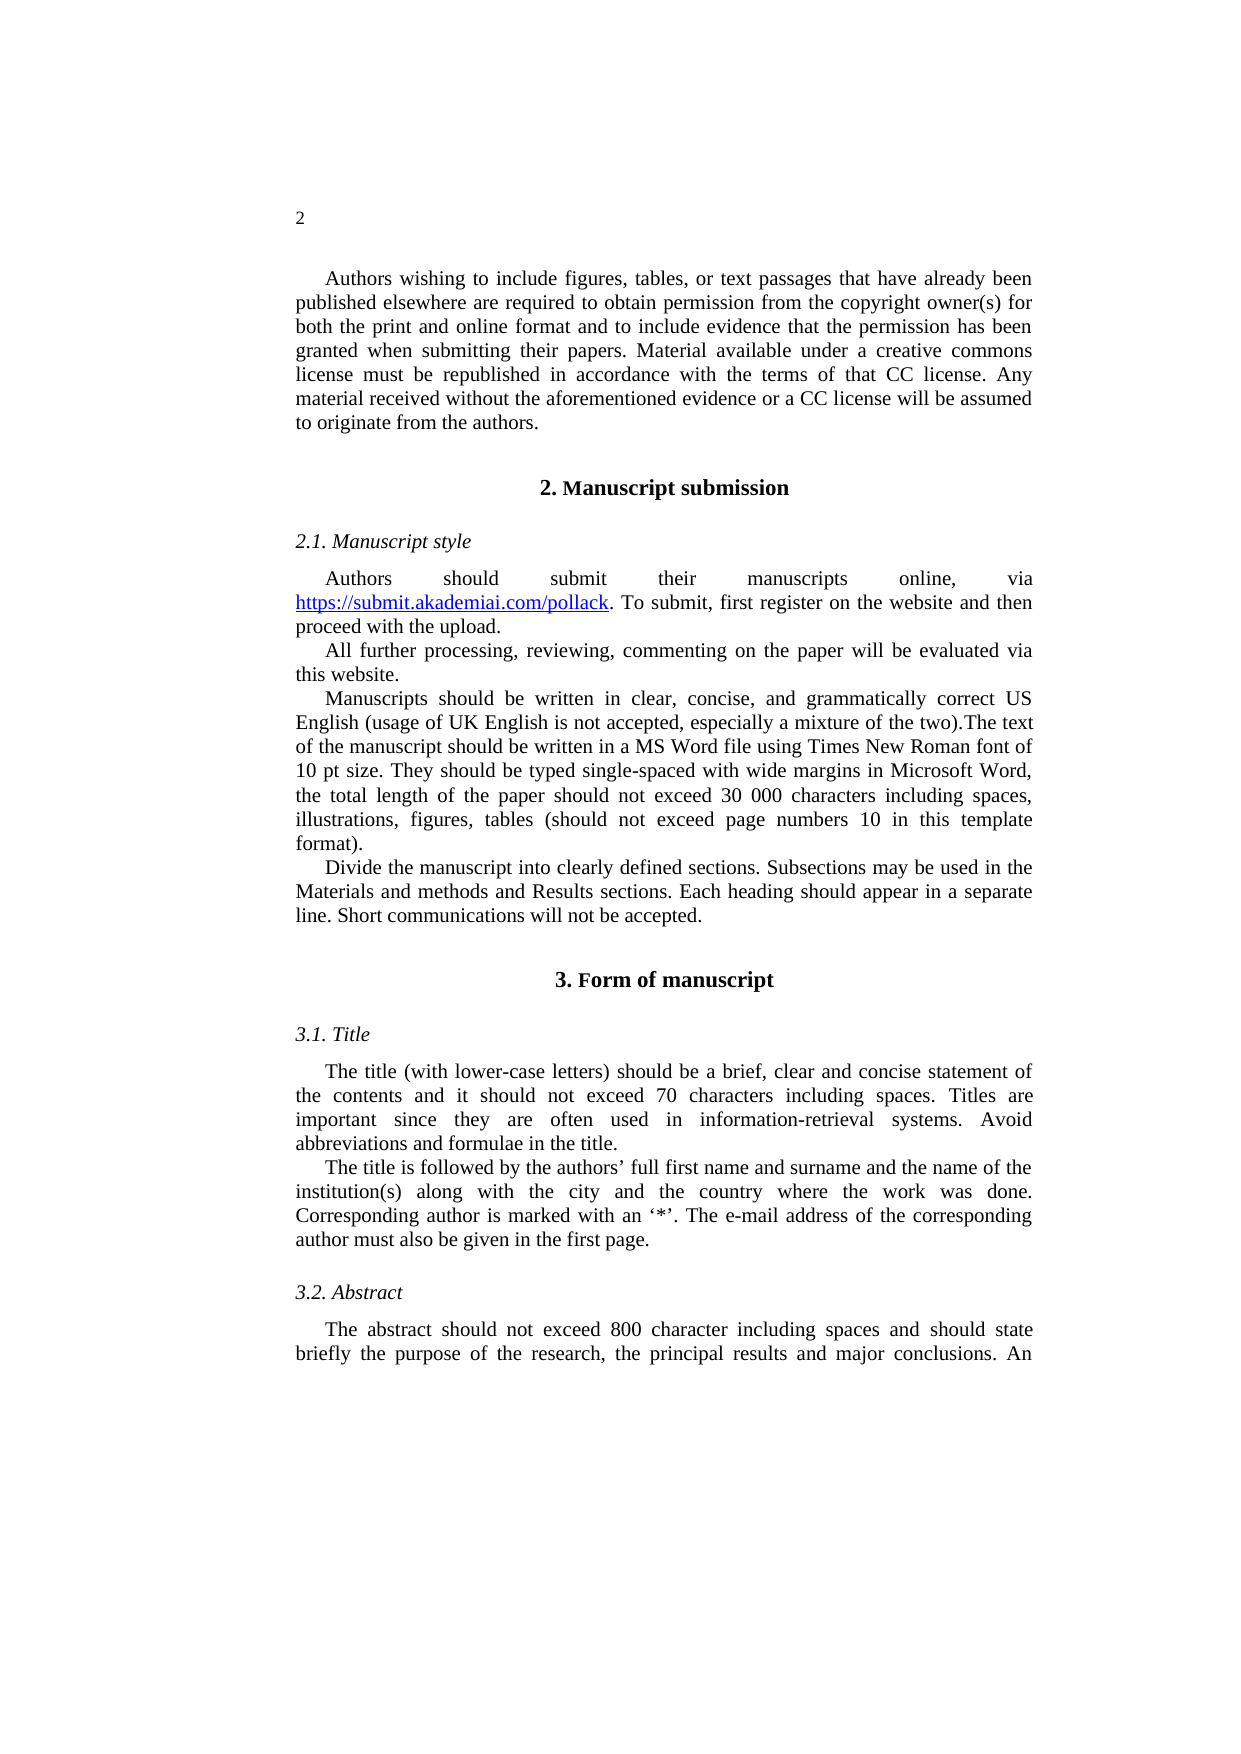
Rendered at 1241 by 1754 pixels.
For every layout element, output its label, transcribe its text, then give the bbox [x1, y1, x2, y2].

subtitle 3.2. Abstract [295, 1280, 1033, 1304]
text Manuscripts should be written in clear, concise, and grammatically correct US English (usage of UK English is not accepted, especially a mixture of the two).The text of the manuscript should be written in a MS Word file using Times New Roman font of 10 pt size. They should be typed single-spaced with wide margins in Microsoft Word, the total length of the paper should not exceed 30 000 characters including spaces, illustrations, figures, tables (should not exceed page numbers 10 in this template format). [295, 686, 1033, 855]
subtitle 3.1. Title [295, 1022, 1033, 1046]
text All further processing, reviewing, commenting on the paper will be evaluated via this website. [295, 638, 1033, 686]
text The title (with lower-case letters) should be a brief, clear and concise statement of the contents and it should not exceed 70 characters including spaces. Titles are important since they are often used in information-retrieval systems. Avoid abbreviations and formulae in the title. [295, 1058, 1033, 1155]
title 2. Manuscript submission [295, 474, 1033, 500]
text The title is followed by the authors’ full first name and surname and the name of the institution(s) along with the city and the country where the work was done. Corresponding author is marked with an ‘*’. The e-mail address of the corresponding author must also be given in the first page. [295, 1155, 1033, 1251]
text Divide the manuscript into clearly defined sections. Subsections may be used in the Materials and methods and Results sections. Each heading should appear in a separate line. Short communications will not be accepted. [295, 855, 1033, 927]
title 3. Form of manuscript [295, 966, 1033, 993]
text Authors wishing to include figures, tables, or text passages that have already been published elsewhere are required to obtain permission from the copyright owner(s) for both the print and online format and to include evidence that the permission has been granted when submitting their papers. Material available under a creative commons license must be republished in accordance with the terms of that CC license. Any material received without the aforementioned evidence or a CC license will be assumed to originate from the authors. [295, 266, 1033, 434]
text Authors should submit their manuscripts online, via https://submit.akademiai.com/pollack. To submit, first register on the website and then proceed with the upload. [295, 566, 1033, 638]
subtitle 2.1. Manuscript style [295, 529, 1033, 553]
